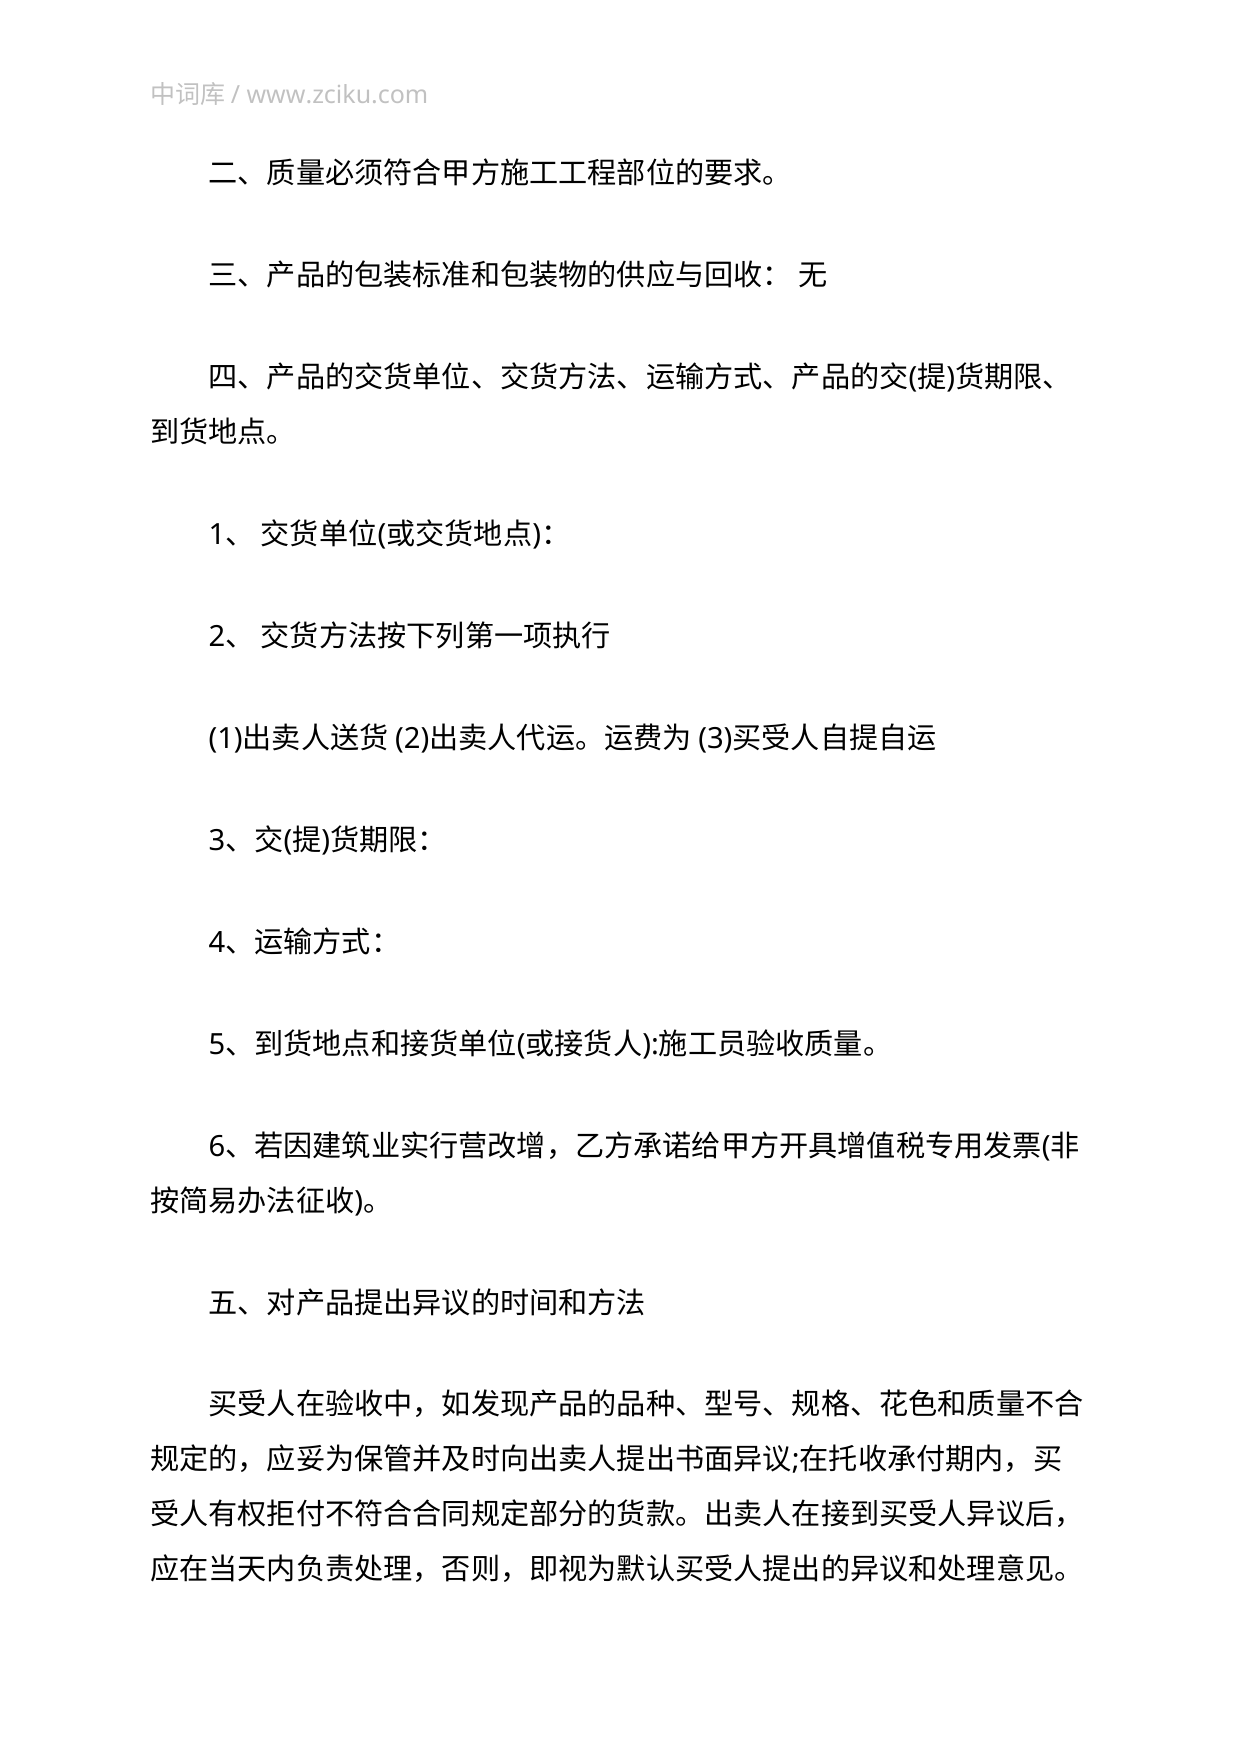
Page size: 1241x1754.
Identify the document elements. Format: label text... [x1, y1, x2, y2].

text 四、产品的交货单位、交货方法、运输方式、产品的交(提)货期限、到货地点。 [150, 353, 1090, 451]
text 6、若因建筑业实行营改增，乙方承诺给甲方开具增值税专用发票(非按简易办法征收)。 [150, 1122, 1090, 1219]
text 3、交(提)货期限： [150, 816, 1090, 859]
text 4、运输方式： [150, 918, 1090, 961]
text (1)出卖人送货 (2)出卖人代运。运费为 (3)买受人自提自运 [150, 714, 1090, 757]
text 二、质量必须符合甲方施工工程部位的要求。 [150, 150, 1090, 192]
text 1、 交货单位(或交货地点)： [150, 510, 1090, 553]
text 5、到货地点和接货单位(或接货人):施工员验收质量。 [150, 1020, 1090, 1063]
text 2、 交货方法按下列第一项执行 [150, 612, 1090, 655]
text 买受人在验收中，如发现产品的品种、型号、规格、花色和质量不合规定的，应妥为保管并及时向出卖人提出书面异议;在托收承付期内，买受人有权拒付不符合合同规定部分的货款。出卖人在接到买受人异议后，应在当天内负责处理，否则，即视为默认买受人提出的异议和处理意见。 [150, 1381, 1090, 1588]
text 三、产品的包装标准和包装物的供应与回收： 无 [150, 252, 1090, 294]
text 五、对产品提出异议的时间和方法 [150, 1279, 1090, 1321]
